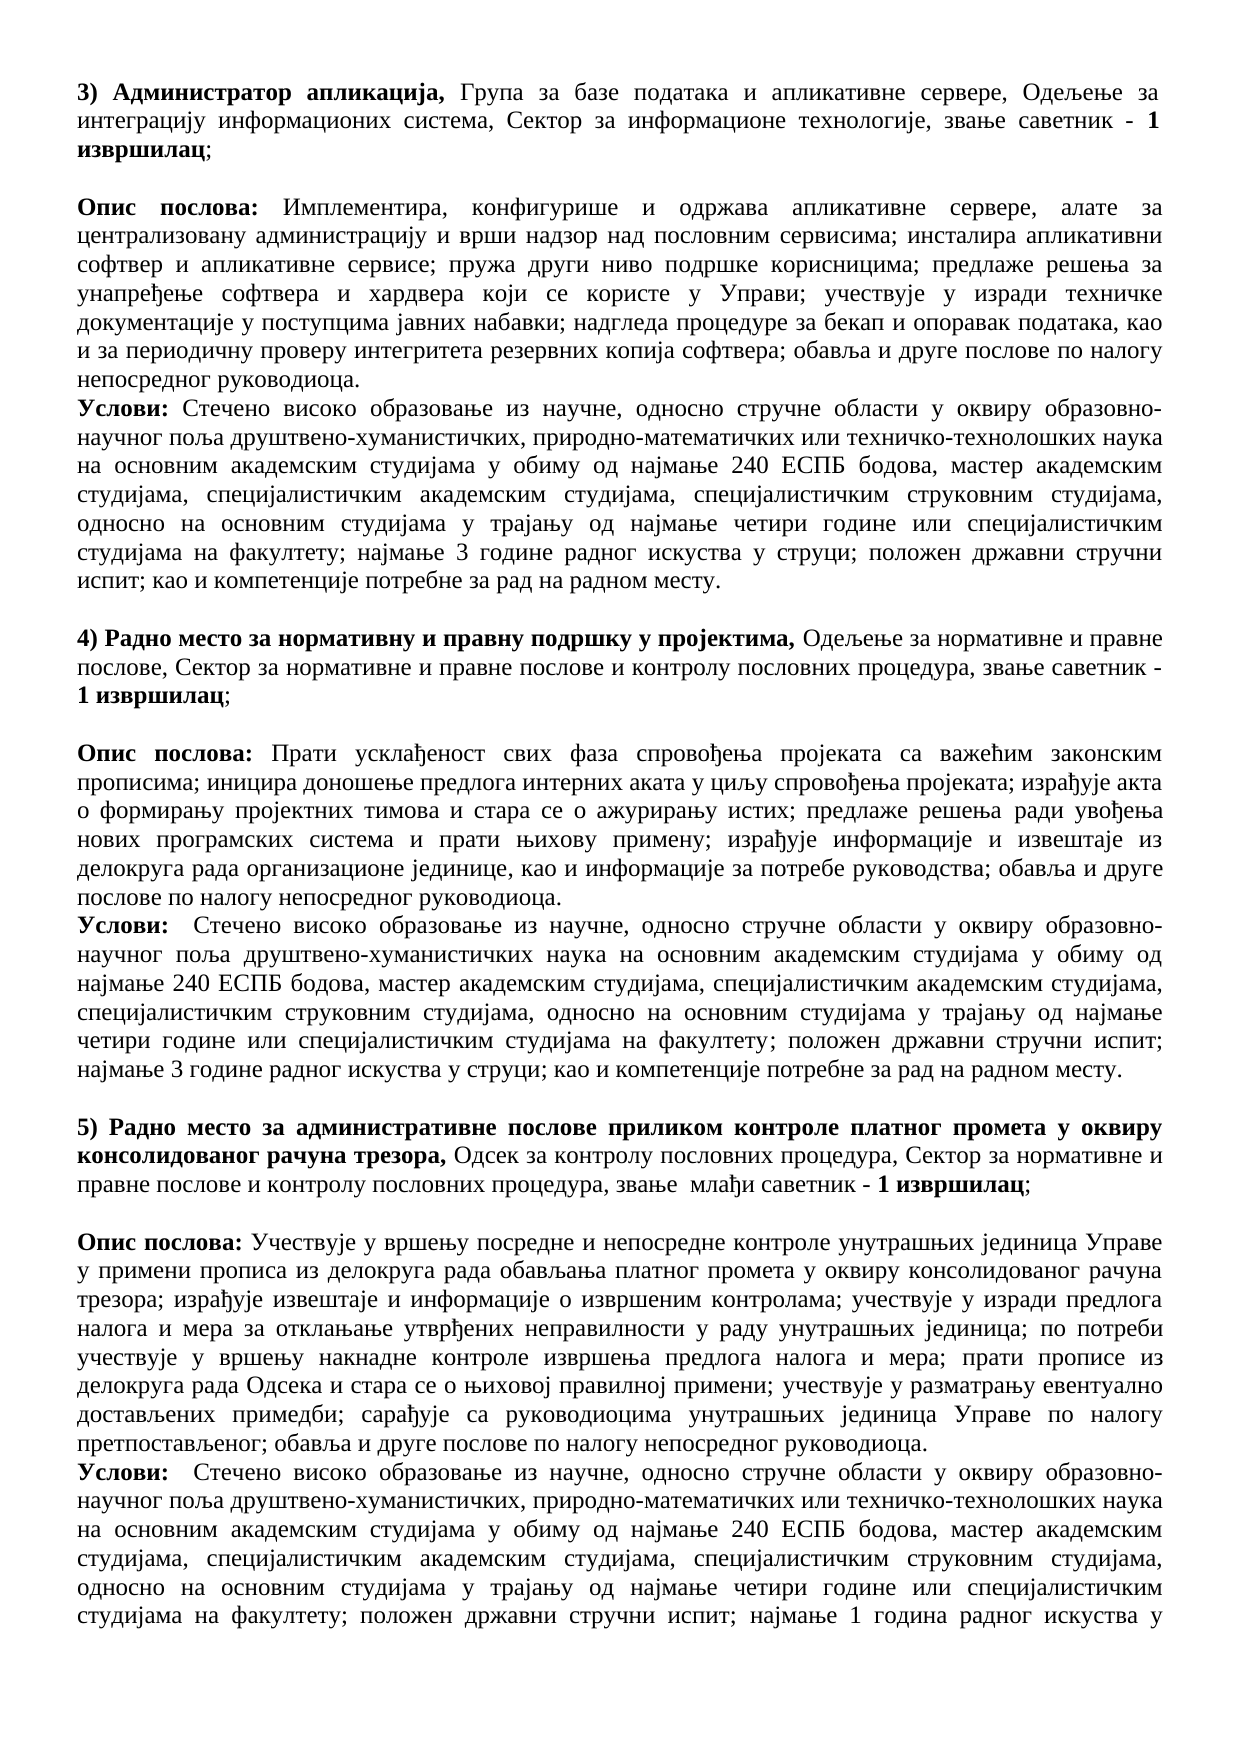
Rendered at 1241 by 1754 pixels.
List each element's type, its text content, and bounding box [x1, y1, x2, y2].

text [77, 1457, 1163, 1629]
text Опис послова: Учествује у вршењу посредне и непосредне контроле унутрашњих јединица Управе у примени прописа из делокруга рада обављања платног промета у оквиру консолидованог рачуна трезора; израђује извештаје и информације о извршеним контролама; учествује у изради предлога налога и мера за отклањање утврђених неправилности у раду унутрашњих јединица; по потреби учествује у вршењу накнадне контроле извршења предлога налога и мера; прати прописе из делокруга рада Одсека и стара се о њиховој правилној примени; учествује у разматрању евентуално достављених примедби; сарађује са руководиоцима унутрашњих јединица Управе по налогу претпостављеног; обавља и друге послове по налогу непосредног руководиоца. [77, 1227, 1163, 1457]
text 3) Администратор апликација, Група за базе података и апликативне сервере, Одељење за интеграцију информационих система, Сектор за информационе технологије, звање саветник - 1 извршилац; [77, 77, 1159, 163]
text 4) Радно место за нормативну и правну подршку у пројектима, Одељење за нормативне и правне послове, Сектор за нормативне и правне послове и контролу пословних процедура, звање саветник - 1 извршилац; [77, 623, 1163, 709]
text Опис послова: Прати усклађеност свих фаза спровођења пројеката са важећим законским прописима; иницира доношење предлога интерних аката у циљу спровођења пројеката; израђује акта о формирању пројектних тимова и стара се о ажурирању истих; предлаже решења ради увођења нових програмских система и прати њихову примену; израђује информације и извештаје из делокруга рада организационе јединице, као и информације за потребе руководства; обавља и друге послове по налогу непосредног руководиоца. [77, 738, 1163, 911]
text 5) Радно место за административне послове приликом контроле платног промета у оквиру консолидованог рачуна трезора, Одсек за контролу пословних процедура, Сектор за нормативне и правне послове и контролу пословних процедура, звање млађи саветник - 1 извршилац; [77, 1112, 1163, 1198]
text Опис послова: Имплементира, конфигурише и одржава апликативне сервере, алате за централизовану администрацију и врши надзор над пословним сервисима; инсталира апликативни софтвер и апликативне сервисе; пружа други ниво подршке корисницима; предлаже решења за унапређење софтвера и хардвера који се користе у Управи; учествује у изради техничке документације у поступцима јавних набавки; надгледа процедуре за бекап и опоравак података, као и за периодичну проверу интегритета резервних копија софтвера; обавља и друге послове по налогу непосредног руководиоца. [77, 192, 1163, 393]
text Услови: Стечено високо образовање из научне, односно стручне области у оквиру образовно-научног поља друштвено-хуманистичких наука на основним академским студијама у обиму од најмање 240 ЕСПБ бодова, мастер академским студијама, специјалистичким академским студијама, специјалистичким струковним студијама, односно на основним студијама у трајању од најмање четири године или специјалистичким студијама на факултету; положен државни стручни испит; најмање 3 године радног искуства у струци; као и компетенције потребне за рад на радном месту. [77, 911, 1163, 1083]
text Услови: Стечено високо образовање из научне, односно стручне области у оквиру образовно-научног поља друштвено-хуманистичких, природно-математичких или техничко-технолошких наука на основним академским студијама у обиму од најмање 240 ЕСПБ бодова, мастер академским студијама, специјалистичким академским студијама, специјалистичким струковним студијама, односно на основним студијама у трајању од најмање четири године или специјалистичким студијама на факултету; најмање 3 године радног искуства у струци; положен државни стручни испит; као и компетенције потребне за рад на радном месту. [77, 393, 1163, 594]
